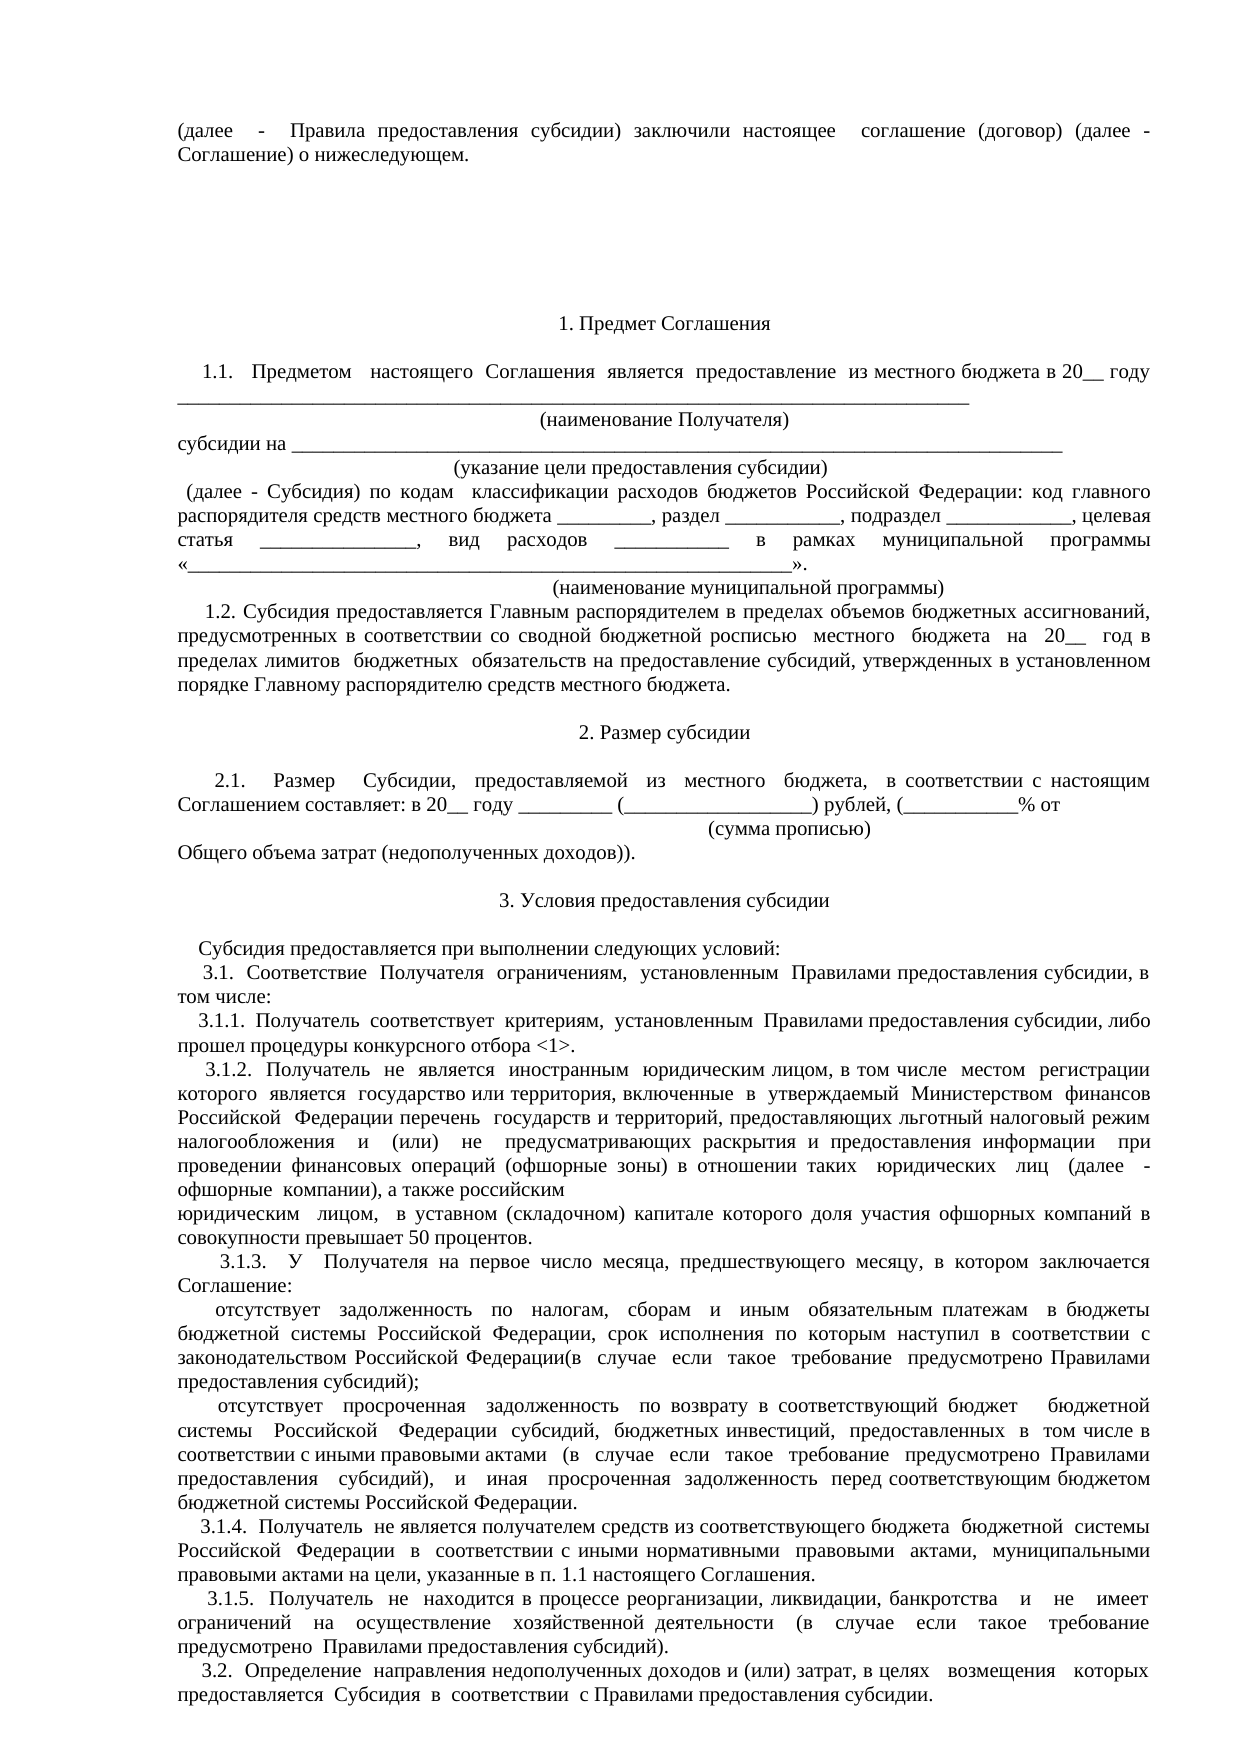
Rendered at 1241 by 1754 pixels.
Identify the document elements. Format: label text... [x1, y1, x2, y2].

text Общего объема затрат (недополученных доходов)). [177, 840, 1152, 864]
text Субсидия предоставляется при выполнении следующих условий: [177, 936, 1152, 960]
text 2. Размер субсидии [177, 720, 1152, 744]
text 2.1. Размер Субсидии, предоставляемой из местного бюджета, в соответствии с настоящим Соглашением составляет: в 20__ году _________ (__________________) рублей, (___________% от [177, 768, 1152, 816]
text 1.1. Предметом настоящего Соглашения является предоставление из местного бюджета в 20__ году ____________________________________________________________________________ [177, 359, 1152, 407]
text 3.2. Определение направления недополученных доходов и (или) затрат, в целях возмещения которых предоставляется Субсидия в соответствии с Правилами предоставления субсидии. [177, 1658, 1152, 1706]
text (далее - Правила предоставления субсидии) заключили настоящее соглашение (договор) (далее - Соглашение) о нижеследующем. [177, 118, 1152, 166]
text 3.1. Соответствие Получателя ограничениям, установленным Правилами предоставления субсидии, в том числе: [177, 960, 1152, 1008]
text 1. Предмет Соглашения [177, 311, 1152, 335]
text 3.1.1. Получатель соответствует критериям, установленным Правилами предоставления субсидии, либо прошел процедуры конкурсного отбора <1>. [177, 1008, 1152, 1057]
text отсутствует просроченная задолженность по возврату в соответствующий бюджет бюджетной системы Российской Федерации субсидий, бюджетных инвестиций, предоставленных в том числе в соответствии с иными правовыми актами (в случае если такое требование предусмотрено Правилами предоставления субсидий), и иная просроченная задолженность перед соответствующим бюджетом бюджетной системы Российской Федерации. [177, 1393, 1152, 1514]
text (далее - Субсидия) по кодам классификации расходов бюджетов Российской Федерации: код главного распорядителя средств местного бюджета _________, раздел ___________, подраздел ____________, целевая статья _______________, вид расходов ___________ в рамках муниципальной программы «__________________________________________________________». [177, 479, 1152, 575]
text (сумма прописью) [177, 816, 1152, 840]
text (наименование Получателя) [177, 407, 1152, 431]
text 3.1.3. У Получателя на первое число месяца, предшествующего месяцу, в котором заключается Соглашение: [177, 1249, 1152, 1297]
text 3.1.2. Получатель не является иностранным юридическим лицом, в том числе местом регистрации которого является государство или территория, включенные в утверждаемый Министерством финансов Российской Федерации перечень государств и территорий, предоставляющих льготный налоговый режим налогообложения и (или) не предусматривающих раскрытия и предоставления информации при проведении финансовых операций (офшорные зоны) в отношении таких юридических лиц (далее - офшорные компании), а также российским [177, 1057, 1152, 1201]
text отсутствует задолженность по налогам, сборам и иным обязательным платежам в бюджеты бюджетной системы Российской Федерации, срок исполнения по которым наступил в соответствии с законодательством Российской Федерации(в случае если такое требование предусмотрено Правилами предоставления субсидий); [177, 1297, 1152, 1393]
text 3.1.4. Получатель не является получателем средств из соответствующего бюджета бюджетной системы Российской Федерации в соответствии с иными нормативными правовыми актами, муниципальными правовыми актами на цели, указанные в п. 1.1 настоящего Соглашения. [177, 1514, 1152, 1586]
text (наименование муниципальной программы) [177, 575, 1152, 599]
text 3. Условия предоставления субсидии [177, 888, 1152, 912]
text 1.2. Субсидия предоставляется Главным распорядителем в пределах объемов бюджетных ассигнований, предусмотренных в соответствии со сводной бюджетной росписью местного бюджета на 20__ год в пределах лимитов бюджетных обязательств на предоставление субсидий, утвержденных в установленном порядке Главному распорядителю средств местного бюджета. [177, 599, 1152, 696]
text 3.1.5. Получатель не находится в процессе реорганизации, ликвидации, банкротства и не имеет ограничений на осуществление хозяйственной деятельности (в случае если такое требование предусмотрено Правилами предоставления субсидий). [177, 1586, 1152, 1658]
text субсидии на __________________________________________________________________________ [177, 431, 1152, 455]
text юридическим лицом, в уставном (складочном) капитале которого доля участия офшорных компаний в совокупности превышает 50 процентов. [177, 1201, 1152, 1249]
text (указание цели предоставления субсидии) [177, 455, 1152, 479]
